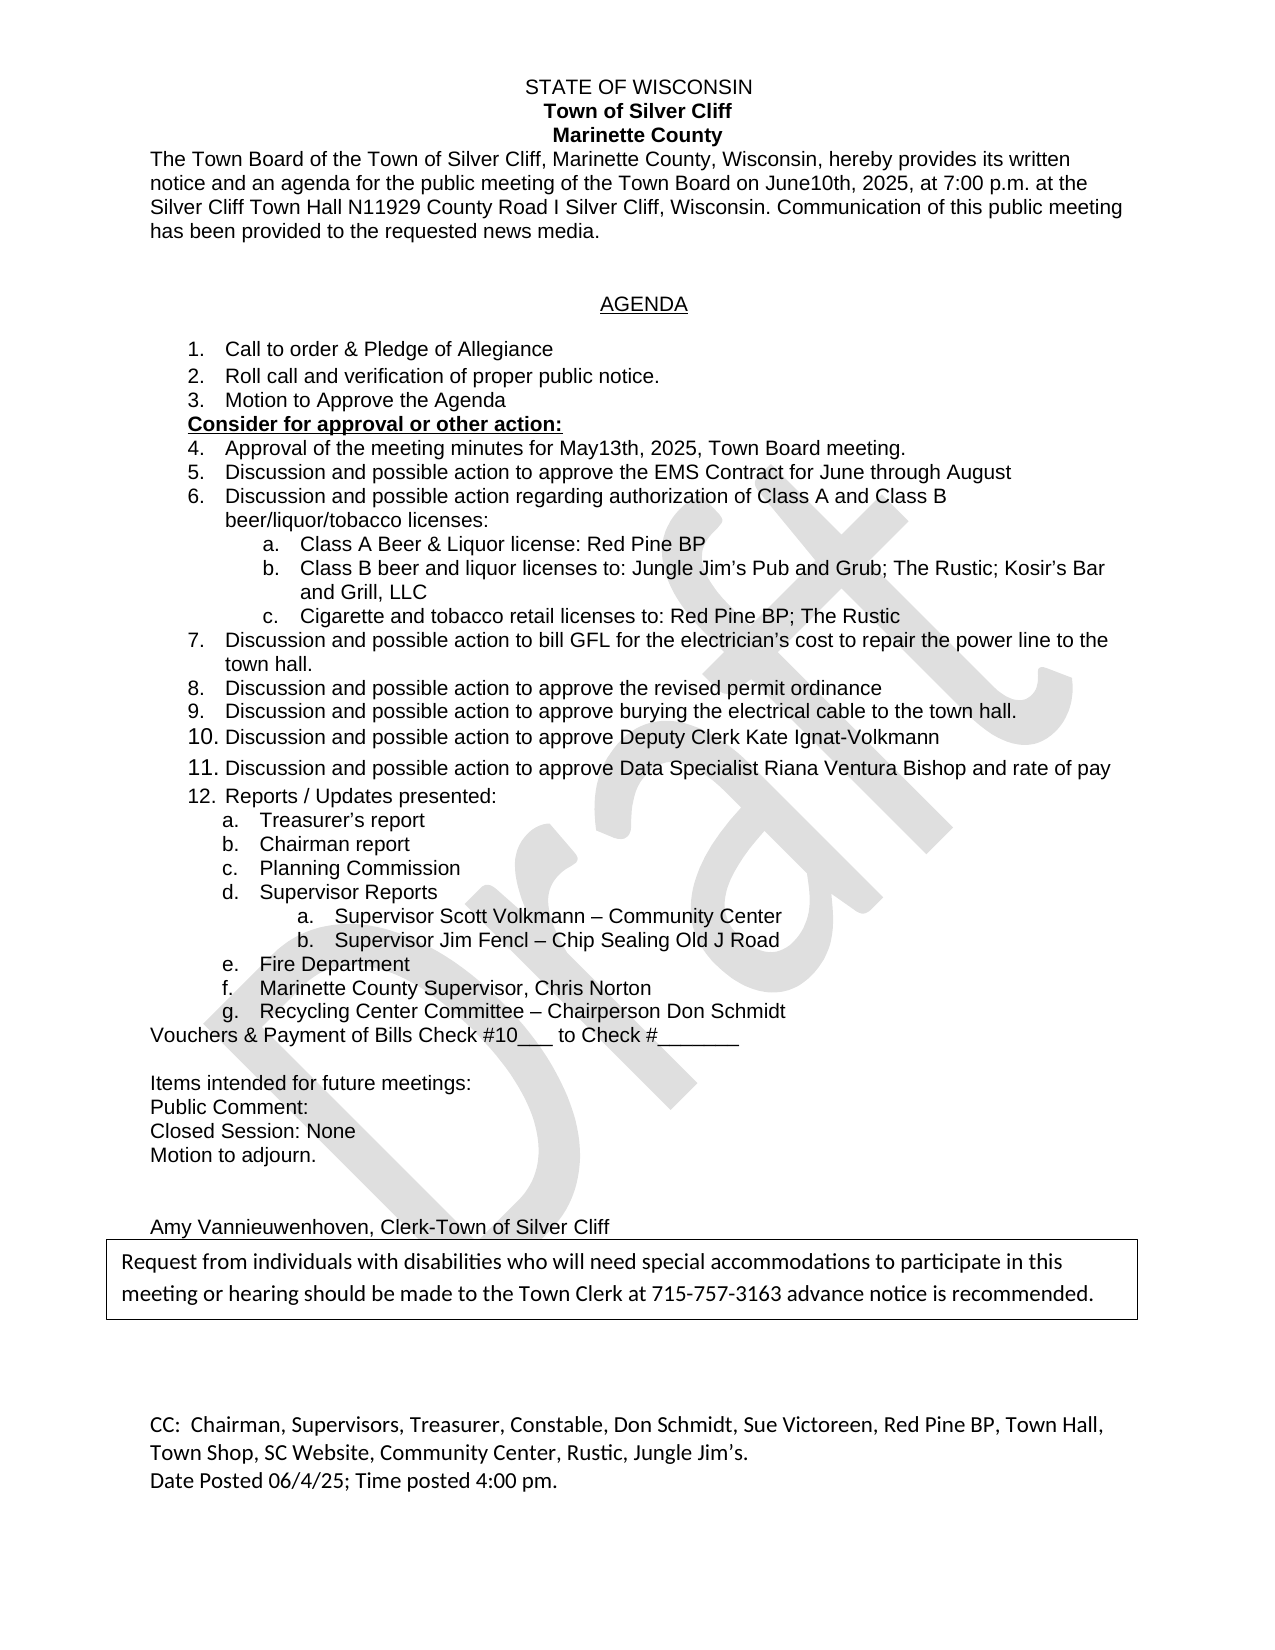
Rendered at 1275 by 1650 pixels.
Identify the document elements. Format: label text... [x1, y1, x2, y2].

list Discussion and possible action to approve Data Specialist Riana Ventura Bishop and rate of pay [187, 753, 1125, 780]
text Consider for approval or other action: [187, 412, 1125, 436]
list Approval of the meeting minutes for May13th, 2025, Town Board meeting. [187, 436, 1125, 460]
text Amy Vannieuwenhoven, Clerk-Town of Silver Cliff [150, 1215, 1125, 1239]
list Discussion and possible action regarding authorization of Class A and Class B beer/liquor/tobacco licenses: [187, 484, 1125, 532]
list Supervisor Reports [222, 879, 1125, 903]
list Supervisor Jim Fencl – Chip Sealing Old J Road [297, 927, 1125, 951]
list Discussion and possible action to approve the EMS Contract for June through August [187, 460, 1125, 484]
text Closed Session: None [150, 1119, 1125, 1143]
list Discussion and possible action to approve burying the electrical cable to the town hall. [187, 699, 1125, 723]
list Fire Department [222, 951, 1125, 975]
text Items intended for future meetings: [150, 1071, 1125, 1095]
list Cigarette and tobacco retail licenses to: Red Pine BP; The Rustic [262, 603, 1125, 627]
list Marinette County Supervisor, Chris Norton [222, 975, 1125, 999]
list Call to order & Pledge of Allegiance [187, 336, 1125, 360]
list Recycling Center Committee – Chairperson Don Schmidt [222, 999, 1125, 1023]
list Supervisor Scott Volkmann – Community Center [297, 903, 1125, 927]
list Class B beer and liquor licenses to: Jungle Jim’s Pub and Grub; The Rustic; Kosir’s Bar and Grill, LLC [262, 556, 1125, 603]
text Vouchers & Payment of Bills Check #10___ to Check #_______ [150, 1023, 1125, 1047]
list Discussion and possible action to approve the revised permit ordinance [187, 675, 1125, 699]
list Roll call and verification of proper public notice. [187, 364, 1125, 388]
list Treasurer’s report [222, 808, 1125, 832]
list Motion to Approve the Agenda [187, 388, 1125, 412]
list Planning Commission [222, 856, 1125, 879]
text Motion to adjourn. [150, 1143, 1125, 1167]
list Class A Beer & Liquor license: Red Pine BP [262, 532, 1125, 556]
list Reports / Updates presented: [187, 784, 1125, 808]
text Public Comment: [150, 1095, 1125, 1119]
text AGENDA [525, 292, 1125, 316]
list Discussion and possible action to approve Deputy Clerk Kate Ignat-Volkmann [187, 723, 1125, 749]
list Chairman report [222, 832, 1125, 856]
list Discussion and possible action to bill GFL for the electrician’s cost to repair the power line to the town hall. [187, 627, 1125, 675]
